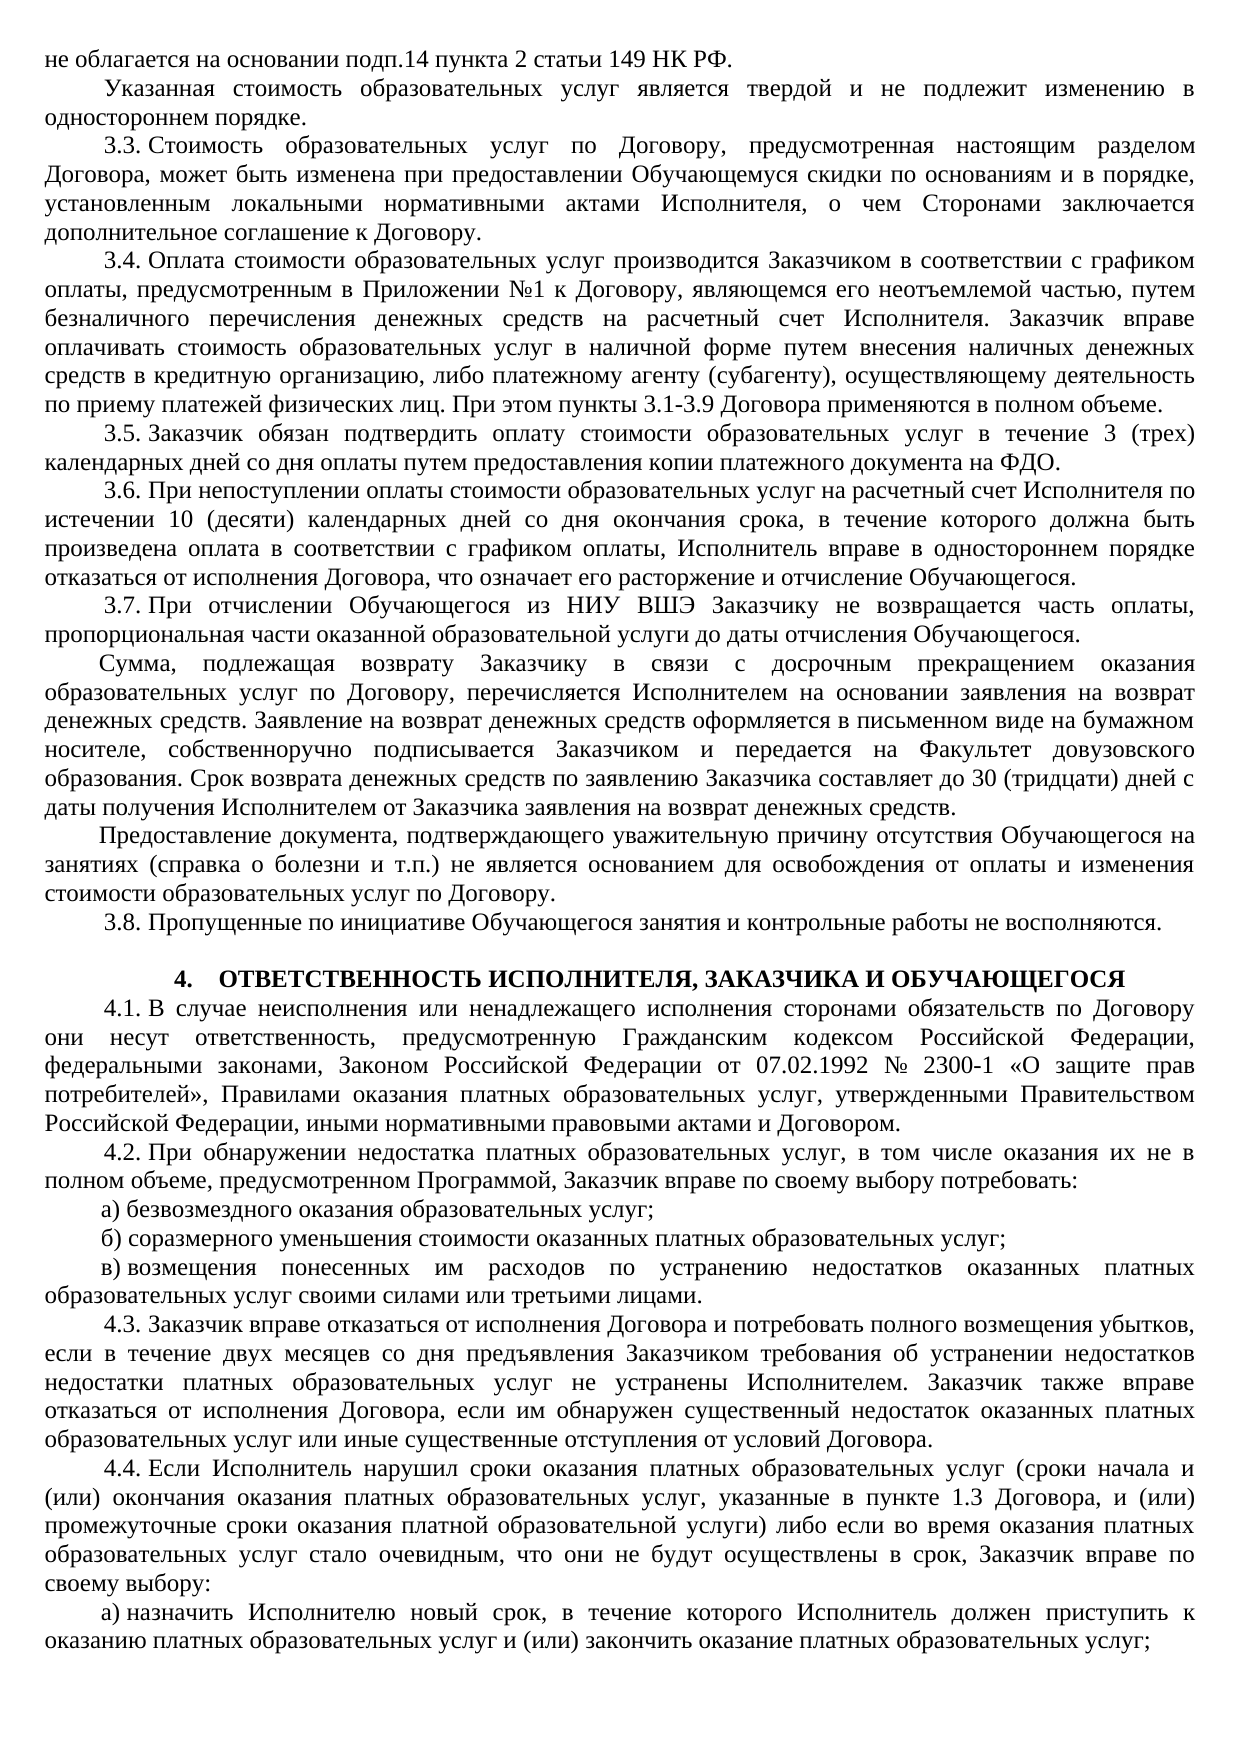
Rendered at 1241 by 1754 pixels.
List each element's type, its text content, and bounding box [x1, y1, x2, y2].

text в) возмещения понесенных им расходов по устранению недостатков оказанных платных образовательных услуг своими силами или третьими лицами. [44, 1252, 1196, 1309]
text б) соразмерного уменьшения стоимости оказанных платных образовательных услуг; [44, 1223, 1196, 1252]
list ОТВЕТСТВЕННОСТЬ ИСПОЛНИТЕЛЯ, ЗАКАЗЧИКА И ОБУЧАЮЩЕГОСЯ [44, 964, 1196, 993]
list Пропущенные по инициативе Обучающегося занятия и контрольные работы не восполняются. [44, 907, 1196, 936]
list При непоступлении оплаты стоимости образовательных услуг на расчетный счет Исполнителя по истечении 10 (десяти) календарных дней со дня окончания срока, в течение которого должна быть произведена оплата в соответствии с графиком оплаты, Исполнитель вправе в одностороннем порядке отказаться от исполнения Договора, что означает его расторжение и отчисление Обучающегося. [44, 476, 1196, 591]
list Заказчик вправе отказаться от исполнения Договора и потребовать полного возмещения убытков, если в течение двух месяцев со дня предъявления Заказчиком требования об устранении недостатков недостатки платных образовательных услуг не устранены Исполнителем. Заказчик также вправе отказаться от исполнения Договора, если им обнаружен существенный недостаток оказанных платных образовательных услуг или иные существенные отступления от условий Договора. [44, 1309, 1196, 1453]
list При обнаружении недостатка платных образовательных услуг, в том числе оказания их не в полном объеме, предусмотренном Программой, Заказчик вправе по своему выбору потребовать: [44, 1137, 1196, 1194]
list Стоимость образовательных услуг по Договору, предусмотренная настоящим разделом Договора, может быть изменена при предоставлении Обучающемуся скидки по основаниям и в порядке, установленным локальными нормативными актами Исполнителя, о чем Сторонами заключается дополнительное соглашение к Договору. [44, 131, 1196, 246]
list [44, 44, 1196, 73]
text а) безвозмездного оказания образовательных услуг; [44, 1194, 1196, 1223]
text а) назначить Исполнителю новый срок, в течение которого Исполнитель должен приступить к оказанию платных образовательных услуг и (или) закончить оказание платных образовательных услуг; [44, 1597, 1196, 1654]
list Указанная стоимость образовательных услуг является твердой и не подлежит изменению в одностороннем порядке. [44, 73, 1196, 131]
list В случае неисполнения или ненадлежащего исполнения сторонами обязательств по Договору они несут ответственность, предусмотренную Гражданским кодексом Российской Федерации, федеральными законами, Законом Российской Федерации от 07.02.1992 № 2300-1 «О защите прав потребителей», Правилами оказания платных образовательных услуг, утвержденными Правительством Российской Федерации, иными нормативными правовыми актами и Договором. [44, 993, 1196, 1137]
list Если Исполнитель нарушил сроки оказания платных образовательных услуг (сроки начала и (или) окончания оказания платных образовательных услуг, указанные в пункте 1.3 Договора, и (или) промежуточные сроки оказания платной образовательной услуги) либо если во время оказания платных образовательных услуг стало очевидным, что они не будут осуществлены в срок, Заказчик вправе по своему выбору: [44, 1453, 1196, 1597]
text Предоставление документа, подтверждающего уважительную причину отсутствия Обучающегося на занятиях (справка о болезни и т.п.) не является основанием для освобождения от оплаты и изменения стоимости образовательных услуг по Договору. [44, 821, 1196, 907]
list Оплата стоимости образовательных услуг производится Заказчиком в соответствии с графиком оплаты, предусмотренным в Приложении №1 к Договору, являющемся его неотъемлемой частью, путем безналичного перечисления денежных средств на расчетный счет Исполнителя. Заказчик вправе оплачивать стоимость образовательных услуг в наличной форме путем внесения наличных денежных средств в кредитную организацию, либо платежному агенту (субагенту), осуществляющему деятельность по приему платежей физических лиц. При этом пункты 3.1-3.9 Договора применяются в полном объеме. [44, 246, 1196, 418]
list Заказчик обязан подтвердить оплату стоимости образовательных услуг в течение 3 (трех) календарных дней со дня оплаты путем предоставления копии платежного документа на ФДО. [44, 418, 1196, 476]
list При отчислении Обучающегося из НИУ ВШЭ Заказчику не возвращается часть оплаты, пропорциональная части оказанной образовательной услуги до даты отчисления Обучающегося. [44, 591, 1196, 648]
text Сумма, подлежащая возврату Заказчику в связи с досрочным прекращением оказания образовательных услуг по Договору, перечисляется Исполнителем на основании заявления на возврат денежных средств. Заявление на возврат денежных средств оформляется в письменном виде на бумажном носителе, собственноручно подписывается Заказчиком и передается на Факультет довузовского образования. Срок возврата денежных средств по заявлению Заказчика составляет до 30 (тридцати) дней с даты получения Исполнителем от Заказчика заявления на возврат денежных средств. [44, 648, 1196, 821]
